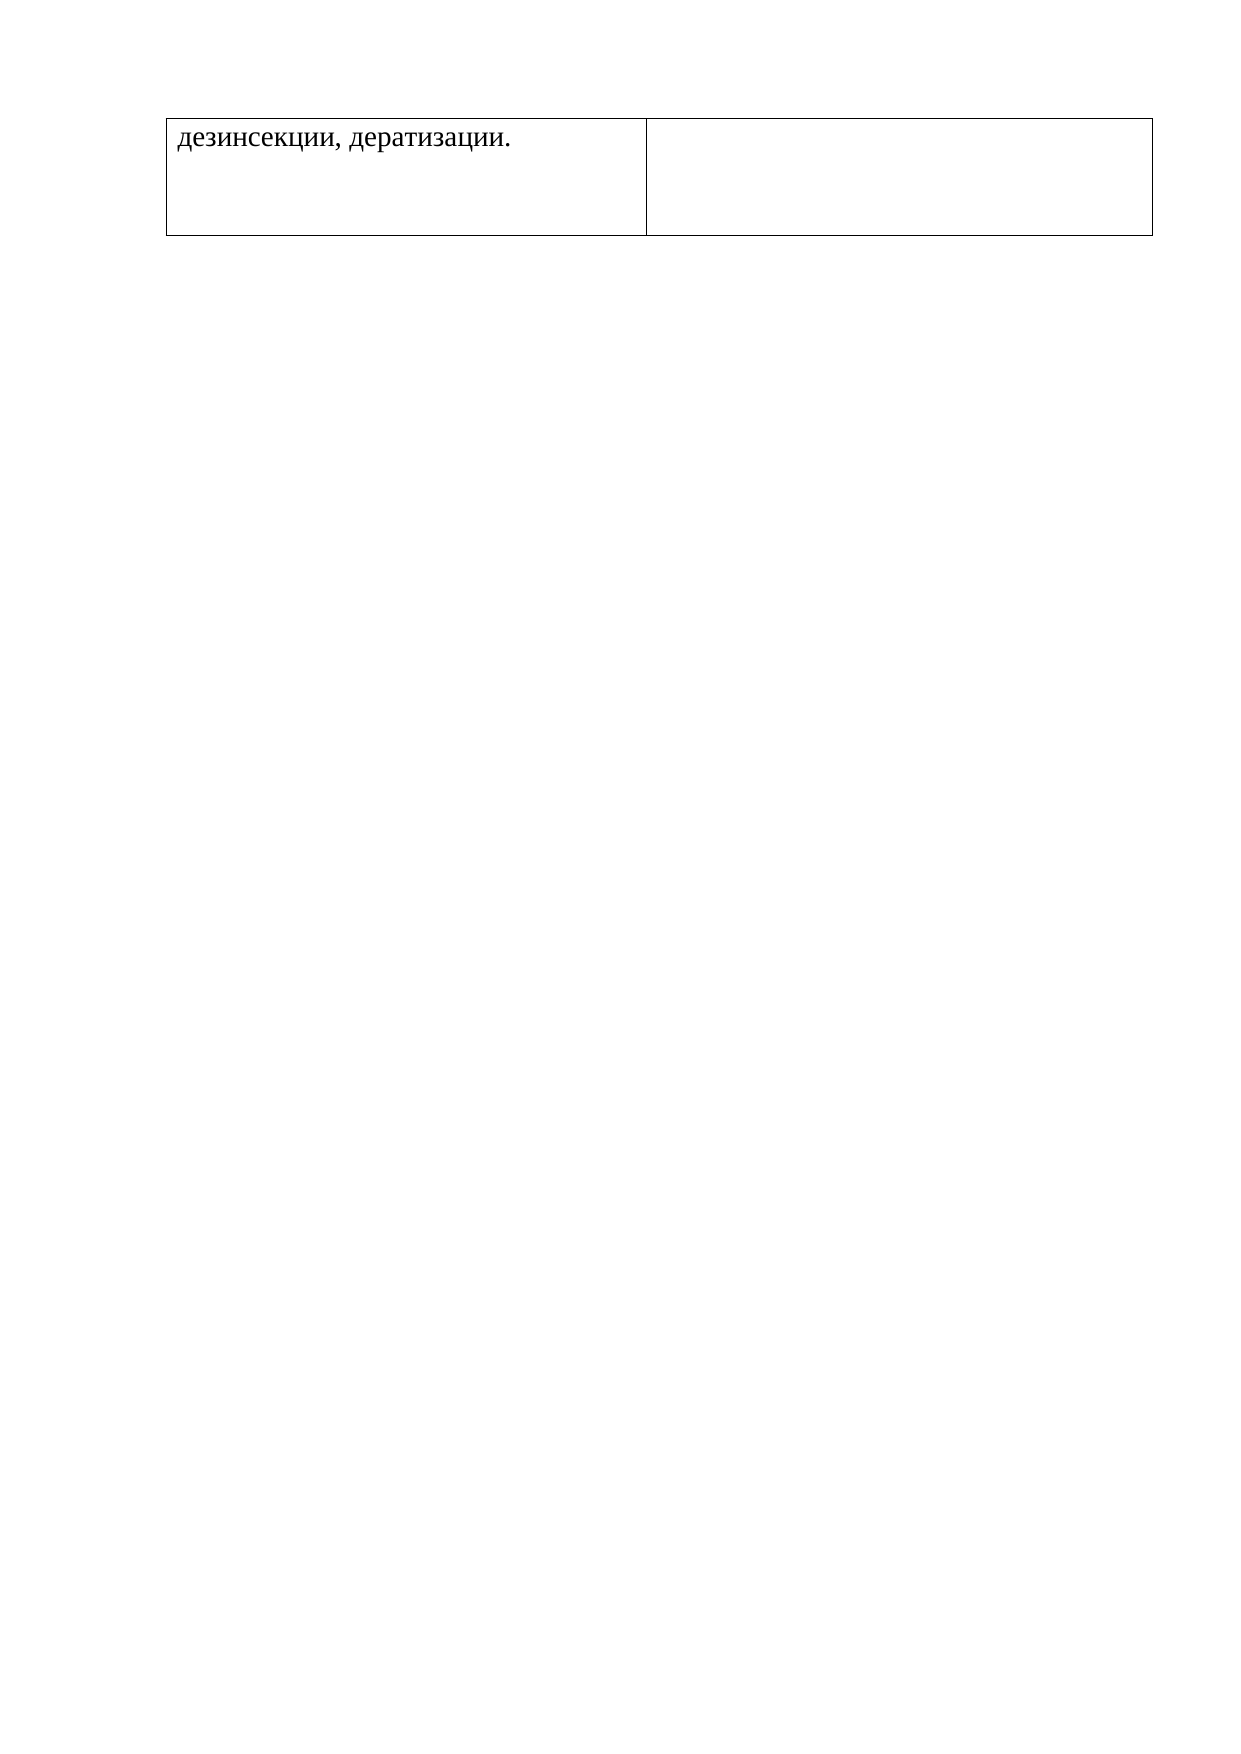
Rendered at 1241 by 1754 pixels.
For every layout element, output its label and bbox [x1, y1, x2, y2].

table_cell [167, 119, 646, 235]
table_cell [647, 119, 1152, 235]
